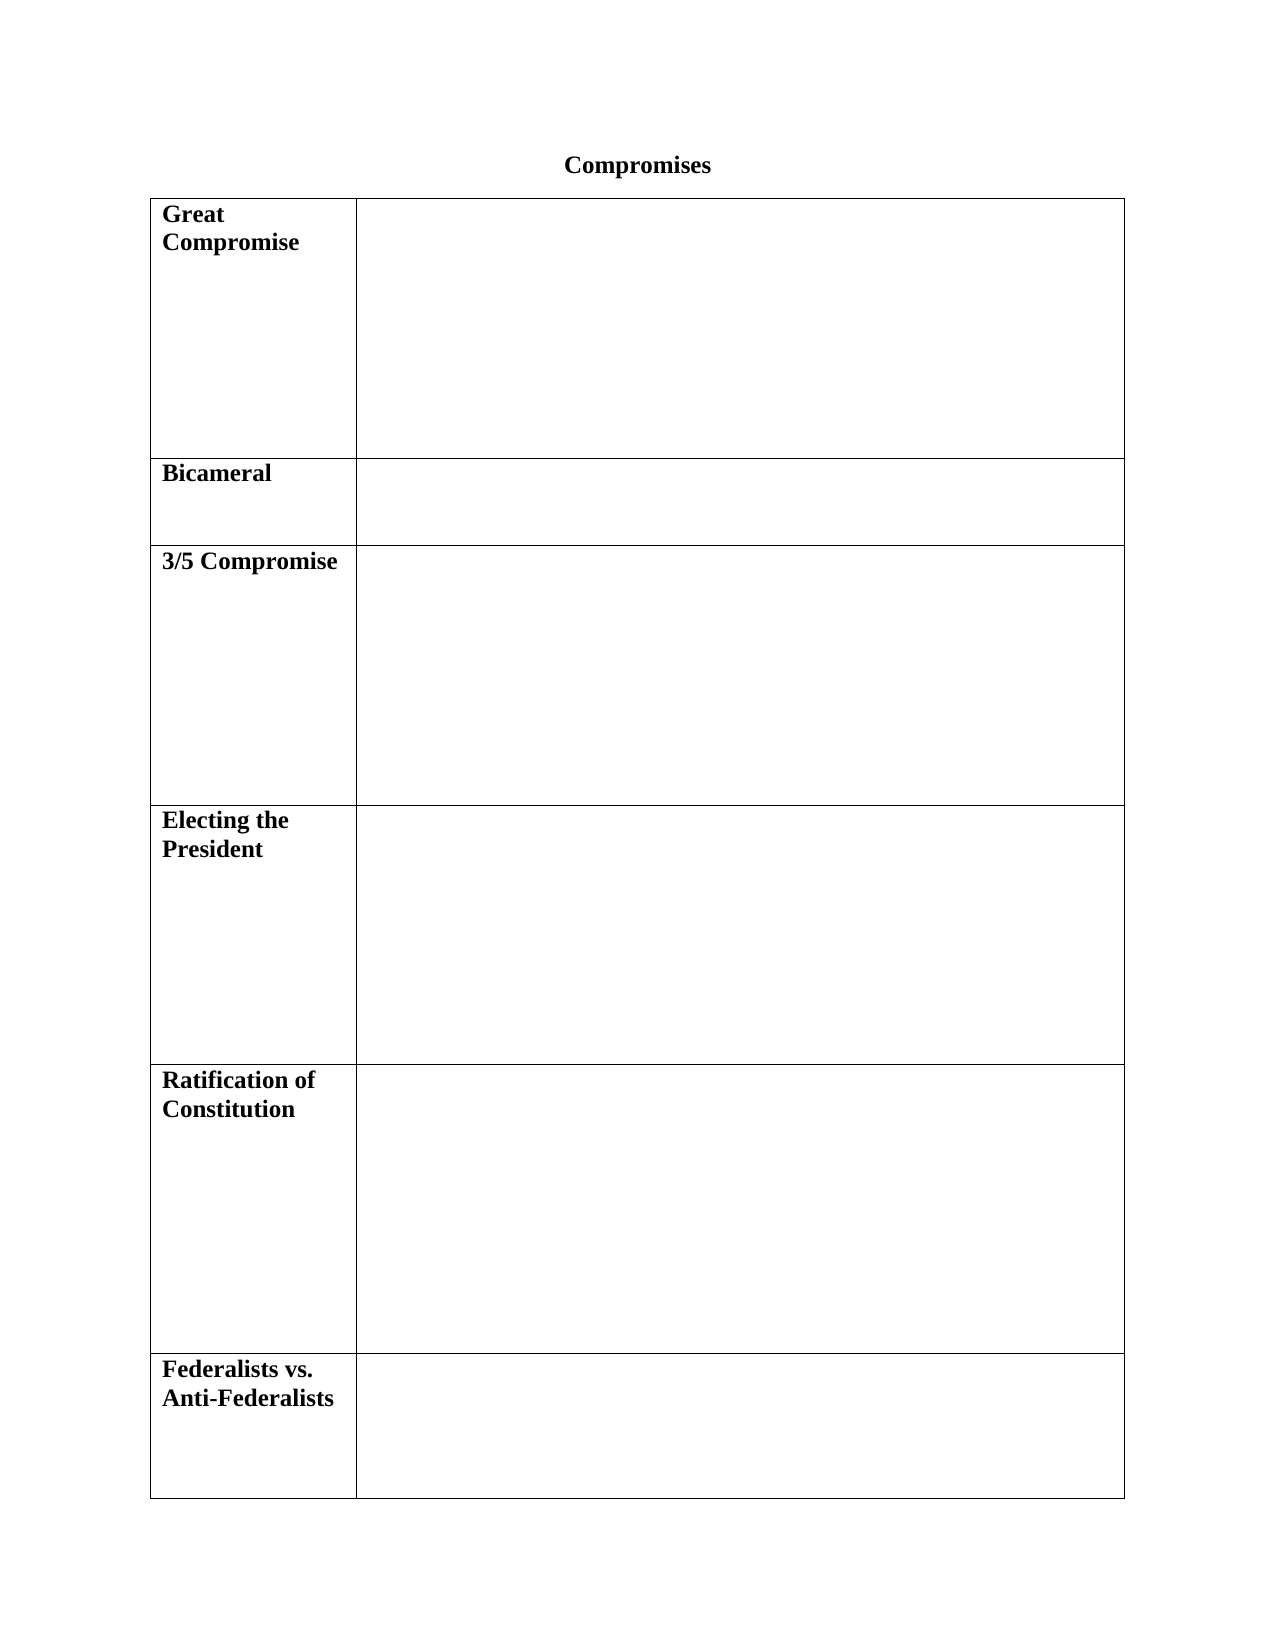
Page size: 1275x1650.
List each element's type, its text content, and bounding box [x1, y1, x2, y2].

table_cell Federalists vs. Anti-Federalists [151, 1354, 356, 1498]
table_cell [357, 1065, 1124, 1353]
table_cell Electing the President [151, 806, 356, 1064]
table_cell [357, 546, 1124, 804]
table_cell Bicameral [151, 459, 356, 545]
table_cell 3/5 Compromise [151, 546, 356, 804]
table_cell [357, 1354, 1124, 1498]
table_cell Ratification of Constitution [151, 1065, 356, 1353]
text Compromises [150, 150, 1125, 179]
table_header Great Compromise [151, 199, 356, 457]
table_cell [357, 806, 1124, 1064]
table_cell [357, 459, 1124, 545]
table_header [357, 199, 1124, 457]
